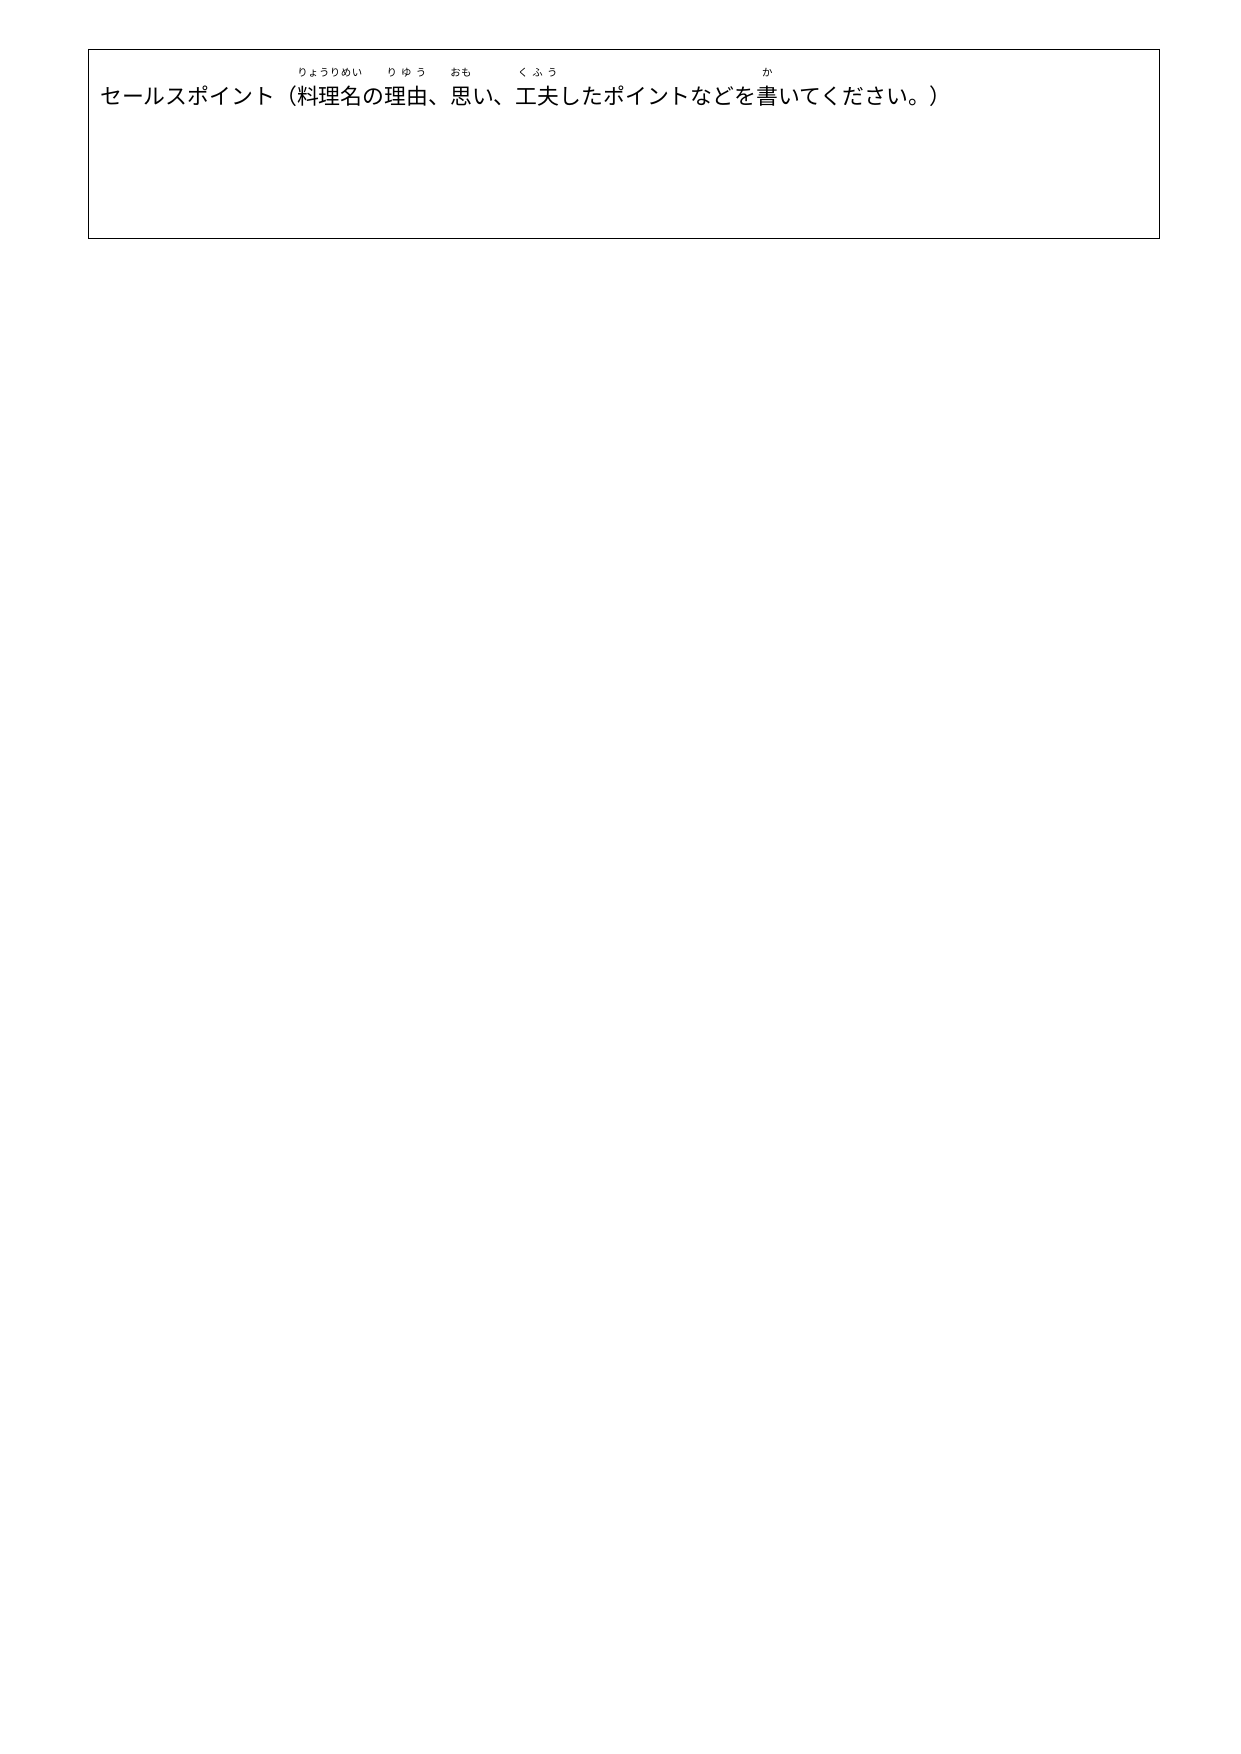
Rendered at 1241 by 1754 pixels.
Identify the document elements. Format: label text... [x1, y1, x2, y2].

table_cell セールスポイント（の、い、したポイントなどをいてください。） [89, 50, 1159, 237]
